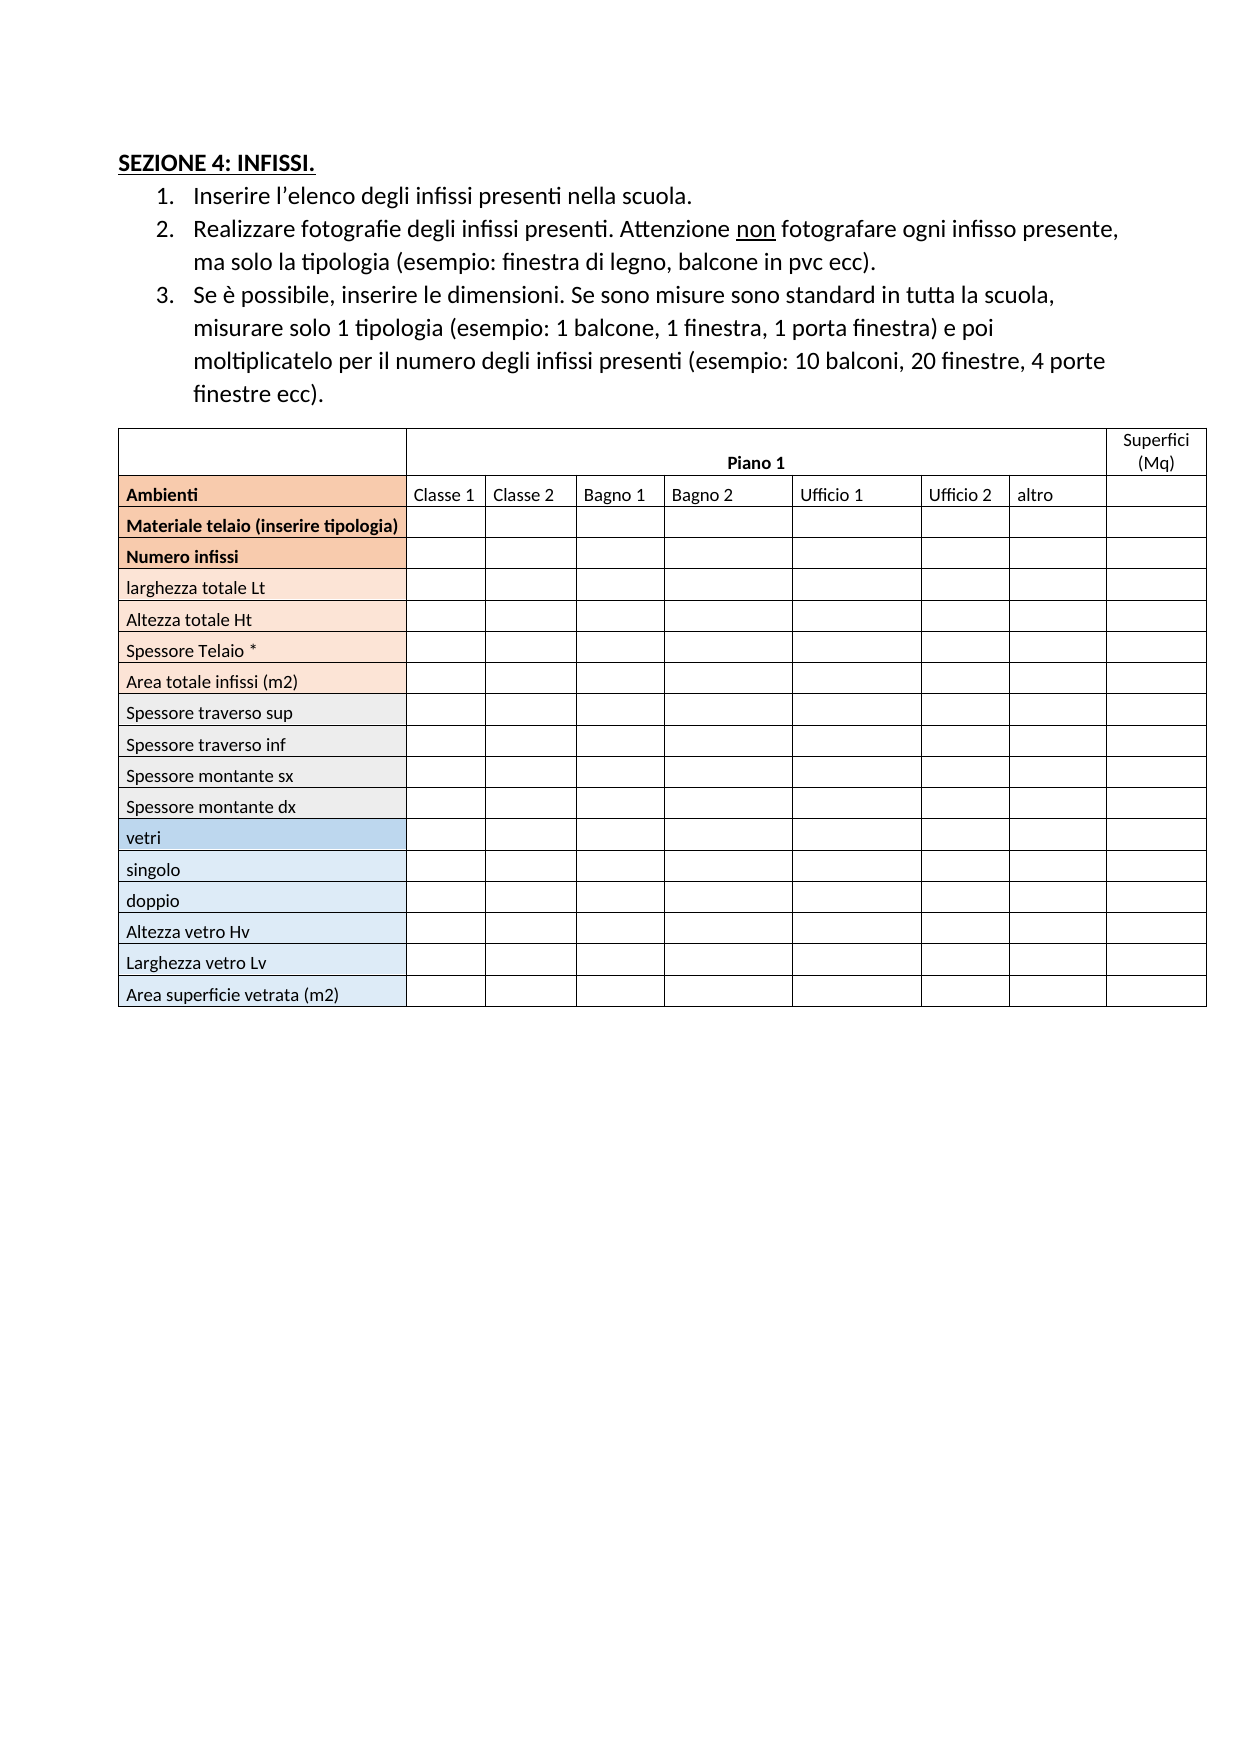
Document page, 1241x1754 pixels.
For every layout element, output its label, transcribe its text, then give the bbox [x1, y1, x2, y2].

table_cell Spessore montante dx [119, 788, 406, 818]
table_cell [1107, 819, 1206, 849]
table_cell [922, 507, 1009, 537]
table_cell [486, 569, 576, 599]
table_cell [1107, 601, 1206, 631]
table_cell [665, 538, 792, 568]
table_cell [1107, 976, 1206, 1006]
table_cell [577, 663, 664, 693]
table_cell [922, 944, 1009, 974]
table_cell [407, 663, 485, 693]
table_cell [486, 538, 576, 568]
table_cell [486, 757, 576, 787]
table_cell vetri [119, 819, 406, 849]
table_cell [577, 569, 664, 599]
table_cell [793, 788, 921, 818]
table_cell doppio [119, 882, 406, 912]
table_cell [486, 913, 576, 943]
table_cell [665, 851, 792, 881]
table_cell [793, 819, 921, 849]
table_cell [577, 944, 664, 974]
table_cell [665, 632, 792, 662]
list Inserire l’elenco degli infissi presenti nella scuola. [156, 181, 1122, 211]
table_cell [1010, 507, 1106, 537]
table_cell [922, 726, 1009, 756]
table_cell [922, 788, 1009, 818]
table_cell Altezza totale Ht [119, 601, 406, 631]
table_cell [1107, 476, 1206, 506]
table_cell [577, 976, 664, 1006]
table_cell [1010, 632, 1106, 662]
table_cell [1010, 663, 1106, 693]
table_cell [486, 601, 576, 631]
table_cell [407, 882, 485, 912]
table_cell [407, 694, 485, 724]
table_cell [486, 976, 576, 1006]
table_cell [577, 788, 664, 818]
table_cell [793, 913, 921, 943]
table_cell [665, 976, 792, 1006]
table_cell Spessore traverso inf [119, 726, 406, 756]
table_cell [665, 757, 792, 787]
table_cell [922, 913, 1009, 943]
table_cell Classe 1 [407, 476, 485, 506]
table_cell [407, 507, 485, 537]
table_cell [665, 507, 792, 537]
table_cell [486, 882, 576, 912]
table_cell Bagno 2 [665, 476, 792, 506]
table_cell [486, 694, 576, 724]
table_cell [922, 632, 1009, 662]
table_cell [922, 663, 1009, 693]
list Se è possibile, inserire le dimensioni. Se sono misure sono standard in tutta la scuola, misurare solo 1 tipologia (esempio: 1 balcone, 1 finestra, 1 porta finestra) e poi moltiplicatelo per il numero degli infissi presenti (esempio: 10 balconi, 20 finestre, 4 porte finestre ecc). [156, 279, 1122, 408]
table_cell [577, 601, 664, 631]
table_cell [1107, 694, 1206, 724]
table_cell [407, 819, 485, 849]
table_cell [1107, 507, 1206, 537]
table_cell [1107, 663, 1206, 693]
table_cell [922, 569, 1009, 599]
table_cell [577, 851, 664, 881]
table_cell [1107, 851, 1206, 881]
list SEZIONE 4: INFISSI. [118, 148, 1122, 178]
table_header [119, 429, 406, 474]
table_cell [486, 726, 576, 756]
table_cell [1010, 944, 1106, 974]
table_cell [793, 694, 921, 724]
table_cell Ufficio 2 [922, 476, 1009, 506]
table_cell [665, 819, 792, 849]
table_cell [407, 913, 485, 943]
table_cell [486, 788, 576, 818]
table_cell [1107, 913, 1206, 943]
table_cell [407, 538, 485, 568]
table_cell Spessore montante sx [119, 757, 406, 787]
table_cell [1010, 819, 1106, 849]
table_cell [665, 726, 792, 756]
table_cell Numero infissi [119, 538, 406, 568]
table_cell [1107, 788, 1206, 818]
table_cell [665, 788, 792, 818]
table_header Superfici (Mq) [1107, 429, 1206, 474]
table_cell [1107, 569, 1206, 599]
table_cell [922, 819, 1009, 849]
table_cell [407, 601, 485, 631]
table_cell [793, 757, 921, 787]
table_cell [793, 507, 921, 537]
table_cell [577, 819, 664, 849]
list Realizzare fotografie degli infissi presenti. Attenzione non fotografare ogni infisso presente, ma solo la tipologia (esempio: finestra di legno, balcone in pvc ecc). [156, 213, 1122, 277]
table_cell [793, 976, 921, 1006]
table_cell [793, 632, 921, 662]
table_cell [1107, 538, 1206, 568]
table_cell [486, 851, 576, 881]
table_cell [922, 976, 1009, 1006]
table_cell [922, 694, 1009, 724]
table_cell [793, 663, 921, 693]
table_cell [665, 944, 792, 974]
table_cell [577, 757, 664, 787]
table_cell [922, 757, 1009, 787]
table_cell [793, 944, 921, 974]
table_cell [1010, 851, 1106, 881]
table_cell Spessore traverso sup [119, 694, 406, 724]
table_cell [1010, 757, 1106, 787]
table_cell Altezza vetro Hv [119, 913, 406, 943]
table_cell Materiale telaio (inserire tipologia) [119, 507, 406, 537]
table_cell [793, 569, 921, 599]
table_cell Ufficio 1 [793, 476, 921, 506]
table_cell [1010, 788, 1106, 818]
table_cell Spessore Telaio * [119, 632, 406, 662]
table_cell [922, 882, 1009, 912]
table_cell [1107, 882, 1206, 912]
table_cell [407, 757, 485, 787]
table_cell [407, 851, 485, 881]
table_cell [1010, 913, 1106, 943]
table_cell [1010, 538, 1106, 568]
table_cell Bagno 1 [577, 476, 664, 506]
table_cell [577, 913, 664, 943]
table_cell [486, 819, 576, 849]
table_cell [1107, 757, 1206, 787]
table_cell [486, 944, 576, 974]
table_cell [407, 569, 485, 599]
table_cell [922, 538, 1009, 568]
table_cell Classe 2 [486, 476, 576, 506]
table_cell [407, 788, 485, 818]
table_cell [1010, 726, 1106, 756]
table_cell [1107, 632, 1206, 662]
table_cell [577, 538, 664, 568]
table_cell [665, 694, 792, 724]
table_cell [486, 507, 576, 537]
table_cell singolo [119, 851, 406, 881]
table_header Piano 1 [407, 429, 1106, 474]
table_cell [486, 632, 576, 662]
table_cell [1010, 694, 1106, 724]
table_cell [1010, 569, 1106, 599]
table_cell [407, 976, 485, 1006]
table_cell [577, 507, 664, 537]
table_cell [665, 913, 792, 943]
table_cell [577, 632, 664, 662]
table_cell altro [1010, 476, 1106, 506]
table_cell [407, 632, 485, 662]
table_cell [486, 663, 576, 693]
table_cell larghezza totale Lt [119, 569, 406, 599]
table_cell [577, 694, 664, 724]
table_cell Larghezza vetro Lv [119, 944, 406, 974]
table_cell [793, 601, 921, 631]
table_cell [1107, 726, 1206, 756]
table_cell [922, 601, 1009, 631]
table_cell [665, 601, 792, 631]
table_cell [1010, 882, 1106, 912]
table_cell [922, 851, 1009, 881]
table_cell [577, 726, 664, 756]
table_cell [665, 663, 792, 693]
table_cell [793, 851, 921, 881]
table_cell [577, 882, 664, 912]
table_cell [793, 882, 921, 912]
table_cell Area totale infissi (m2) [119, 663, 406, 693]
table_cell [407, 726, 485, 756]
table_cell [665, 882, 792, 912]
table_cell [793, 726, 921, 756]
table_cell [793, 538, 921, 568]
table_cell [665, 569, 792, 599]
table_cell [1010, 976, 1106, 1006]
table_cell [1107, 944, 1206, 974]
table_cell [407, 944, 485, 974]
table_cell Ambienti [119, 476, 406, 506]
table_cell [1010, 601, 1106, 631]
table_cell Area superficie vetrata (m2) [119, 976, 406, 1006]
